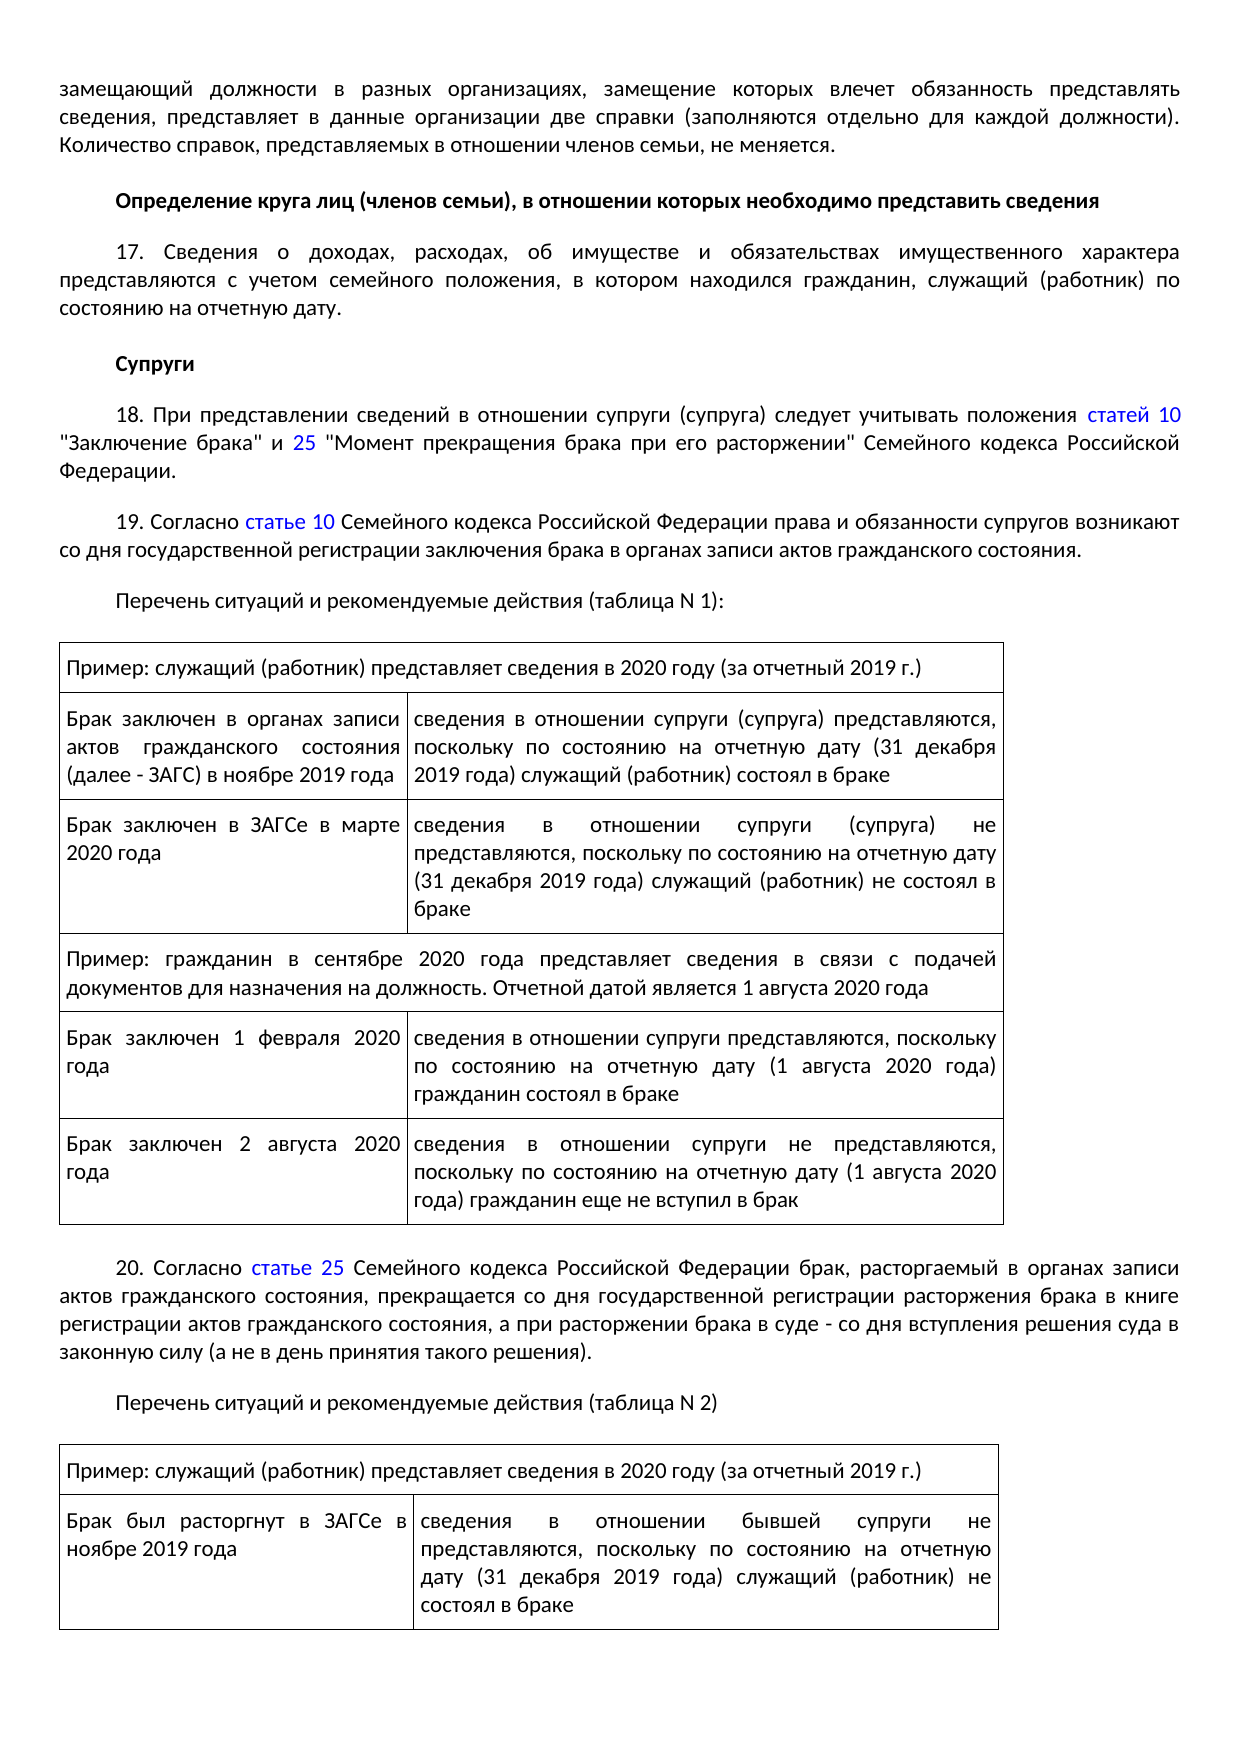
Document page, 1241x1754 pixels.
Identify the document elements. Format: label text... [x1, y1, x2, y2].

table_cell сведения в отношении супруги представляются, поскольку по состоянию на отчетную дату (1 августа 2020 года) гражданин состоял в браке [408, 1012, 1003, 1118]
text Перечень ситуаций и рекомендуемые действия (таблица N 2) [59, 1388, 1181, 1416]
text Перечень ситуаций и рекомендуемые действия (таблица N 1): [59, 586, 1181, 614]
table_cell Брак заключен 2 августа 2020 года [60, 1119, 407, 1224]
title Супруги [59, 349, 1181, 377]
title Определение круга лиц (членов семьи), в отношении которых необходимо представить сведения [59, 186, 1181, 214]
text 19. Согласно статье 10 Семейного кодекса Российской Федерации права и обязанности супругов возникают со дня государственной регистрации заключения брака в органах записи актов гражданского состояния. [59, 507, 1181, 563]
table_cell Брак был расторгнут в ЗАГСе в ноябре 2019 года [60, 1495, 413, 1629]
table_cell Брак заключен в органах записи актов гражданского состояния (далее - ЗАГС) в ноябре 2019 года [60, 693, 407, 798]
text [59, 74, 1181, 158]
table_cell Брак заключен в ЗАГСе в марте 2020 года [60, 800, 407, 933]
table_cell сведения в отношении супруги (супруга) представляются, поскольку по состоянию на отчетную дату (31 декабря 2019 года) служащий (работник) состоял в браке [408, 693, 1003, 798]
table_header Пример: служащий (работник) представляет сведения в 2020 году (за отчетный 2019 г.) [60, 1445, 998, 1494]
text 20. Согласно статье 25 Семейного кодекса Российской Федерации брак, расторгаемый в органах записи актов гражданского состояния, прекращается со дня государственной регистрации расторжения брака в книге регистрации актов гражданского состояния, а при расторжении брака в суде - со дня вступления решения суда в законную силу (а не в день принятия такого решения). [59, 1253, 1181, 1365]
table_header Пример: служащий (работник) представляет сведения в 2020 году (за отчетный 2019 г.) [60, 643, 1003, 692]
table_cell сведения в отношении супруги (супруга) не представляются, поскольку по состоянию на отчетную дату (31 декабря 2019 года) служащий (работник) не состоял в браке [408, 800, 1003, 933]
text 17. Сведения о доходах, расходах, об имуществе и обязательствах имущественного характера представляются с учетом семейного положения, в котором находился гражданин, служащий (работник) по состоянию на отчетную дату. [59, 237, 1181, 321]
text 18. При представлении сведений в отношении супруги (супруга) следует учитывать положения статей 10 "Заключение брака" и 25 "Момент прекращения брака при его расторжении" Семейного кодекса Российской Федерации. [59, 400, 1181, 484]
table_cell Пример: гражданин в сентябре 2020 года представляет сведения в связи с подачей документов для назначения на должность. Отчетной датой является 1 августа 2020 года [60, 934, 1003, 1011]
table_cell Брак заключен 1 февраля 2020 года [60, 1012, 407, 1118]
table_cell сведения в отношении бывшей супруги не представляются, поскольку по состоянию на отчетную дату (31 декабря 2019 года) служащий (работник) не состоял в браке [414, 1495, 998, 1629]
table_cell сведения в отношении супруги не представляются, поскольку по состоянию на отчетную дату (1 августа 2020 года) гражданин еще не вступил в брак [408, 1119, 1003, 1224]
